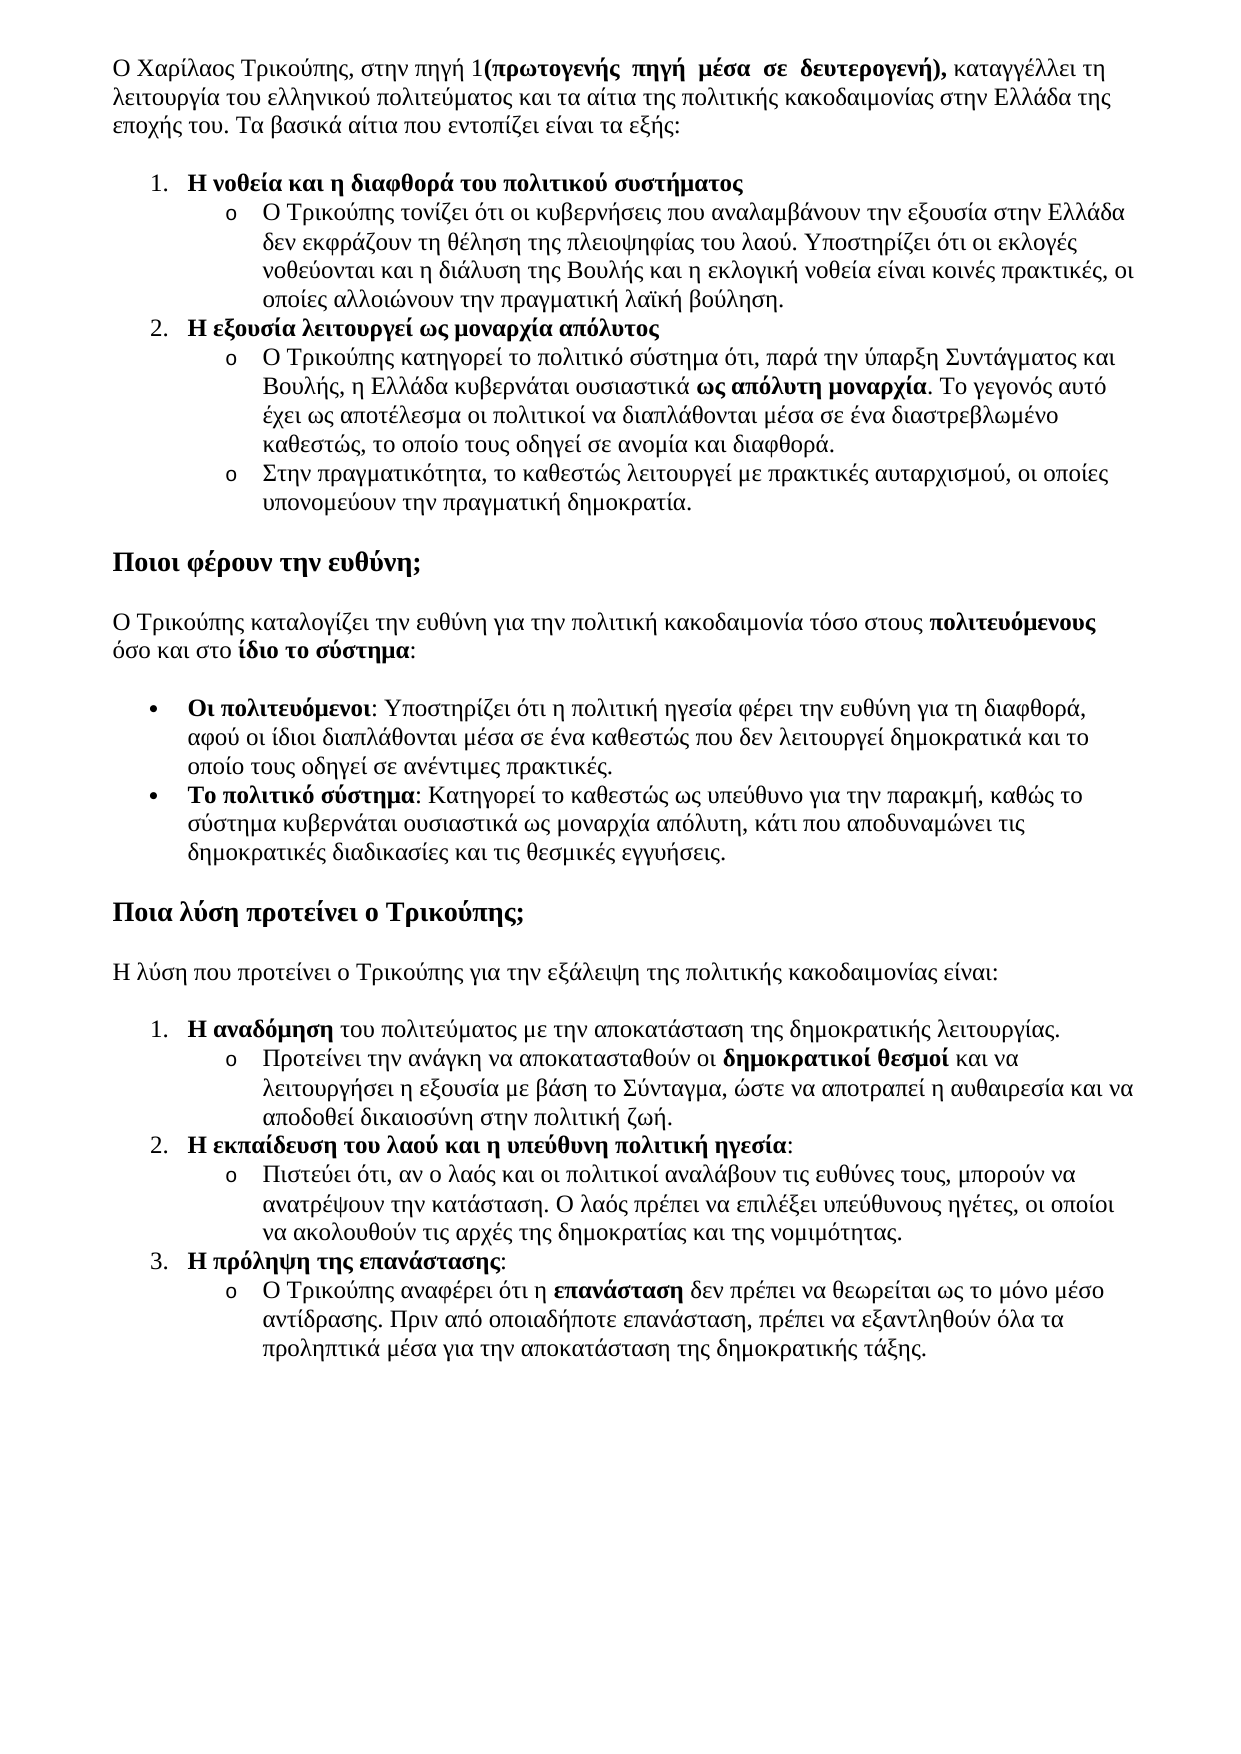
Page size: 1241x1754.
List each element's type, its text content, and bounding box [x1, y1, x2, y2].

text Ο Τρικούπης καταλογίζει την ευθύνη για την πολιτική κακοδαιμονία τόσο στους πολιτευόμενους όσο και στο ίδιο το σύστημα: [112, 607, 1140, 664]
list Η εξουσία λειτουργεί ως μοναρχία απόλυτος [150, 313, 1140, 342]
list Πιστεύει ότι, αν ο λαός και οι πολιτικοί αναλάβουν τις ευθύνες τους, μπορούν να ανατρέψουν την κατάσταση. Ο λαός πρέπει να επιλέξει υπεύθυνους ηγέτες, οι οποίοι να ακολουθούν τις αρχές της δημοκρατίας και της νομιμότητας. [225, 1159, 1140, 1246]
text Η λύση που προτείνει ο Τρικούπης για την εξάλειψη της πολιτικής κακοδαιμονίας είναι: [112, 957, 1140, 985]
list Η αναδόμηση του πολιτεύματος με την αποκατάσταση της δημοκρατικής λειτουργίας. [150, 1014, 1140, 1043]
list Προτείνει την ανάγκη να αποκατασταθούν οι δημοκρατικοί θεσμοί και να λειτουργήσει η εξουσία με βάση το Σύνταγμα, ώστε να αποτραπεί η αυθαιρεσία και να αποδοθεί δικαιοσύνη στην πολιτική ζωή. [225, 1043, 1140, 1130]
list Οι πολιτευόμενοι: Υποστηρίζει ότι η πολιτική ηγεσία φέρει την ευθύνη για τη διαφθορά, αφού οι ίδιοι διαπλάθονται μέσα σε ένα καθεστώς που δεν λειτουργεί δημοκρατικά και το οποίο τους οδηγεί σε ανέντιμες πρακτικές. [150, 693, 1140, 780]
list Η πρόληψη της επανάστασης: [150, 1246, 1140, 1275]
list Στην πραγματικότητα, το καθεστώς λειτουργεί με πρακτικές αυταρχισμού, οι οποίες υπονομεύουν την πραγματική δημοκρατία. [225, 458, 1140, 516]
list Ο Τρικούπης τονίζει ότι οι κυβερνήσεις που αναλαμβάνουν την εξουσία στην Ελλάδα δεν εκφράζουν τη θέληση της πλειοψηφίας του λαού. Υποστηρίζει ότι οι εκλογές νοθεύονται και η διάλυση της Βουλής και η εκλογική νοθεία είναι κοινές πρακτικές, οι οποίες αλλοιώνουν την πραγματική λαϊκή βούληση. [225, 197, 1140, 313]
list Ο Τρικούπης αναφέρει ότι η επανάσταση δεν πρέπει να θεωρείται ως το μόνο μέσο αντίδρασης. Πριν από οποιαδήποτε επανάσταση, πρέπει να εξαντληθούν όλα τα προληπτικά μέσα για την αποκατάσταση της δημοκρατικής τάξης. [225, 1275, 1140, 1362]
list Ο Τρικούπης κατηγορεί το πολιτικό σύστημα ότι, παρά την ύπαρξη Συντάγματος και Βουλής, η Ελλάδα κυβερνάται ουσιαστικά ως απόλυτη μοναρχία. Το γεγονός αυτό έχει ως αποτέλεσμα οι πολιτικοί να διαπλάθονται μέσα σε ένα διαστρεβλωμένο καθεστώς, το οποίο τους οδηγεί σε ανομία και διαφθορά. [225, 342, 1140, 458]
list Η νοθεία και η διαφθορά του πολιτικού συστήματος [150, 168, 1140, 197]
list Η εκπαίδευση του λαού και η υπεύθυνη πολιτική ηγεσία: [150, 1130, 1140, 1159]
list Το πολιτικό σύστημα: Κατηγορεί το καθεστώς ως υπεύθυνο για την παρακμή, καθώς το σύστημα κυβερνάται ουσιαστικά ως μοναρχία απόλυτη, κάτι που αποδυναμώνει τις δημοκρατικές διαδικασίες και τις θεσμικές εγγυήσεις. [150, 780, 1140, 866]
text Ποιοι φέρουν την ευθύνη; [112, 545, 1140, 578]
text Ο Χαρίλαος Τρικούπης, στην πηγή 1(πρωτογενής πηγή μέσα σε δευτερογενή), καταγγέλλει τη λειτουργία του ελληνικού πολιτεύματος και τα αίτια της πολιτικής κακοδαιμονίας στην Ελλάδα της εποχής του. Τα βασικά αίτια που εντοπίζει είναι τα εξής: [112, 53, 1140, 139]
text Ποια λύση προτείνει ο Τρικούπης; [112, 895, 1140, 927]
